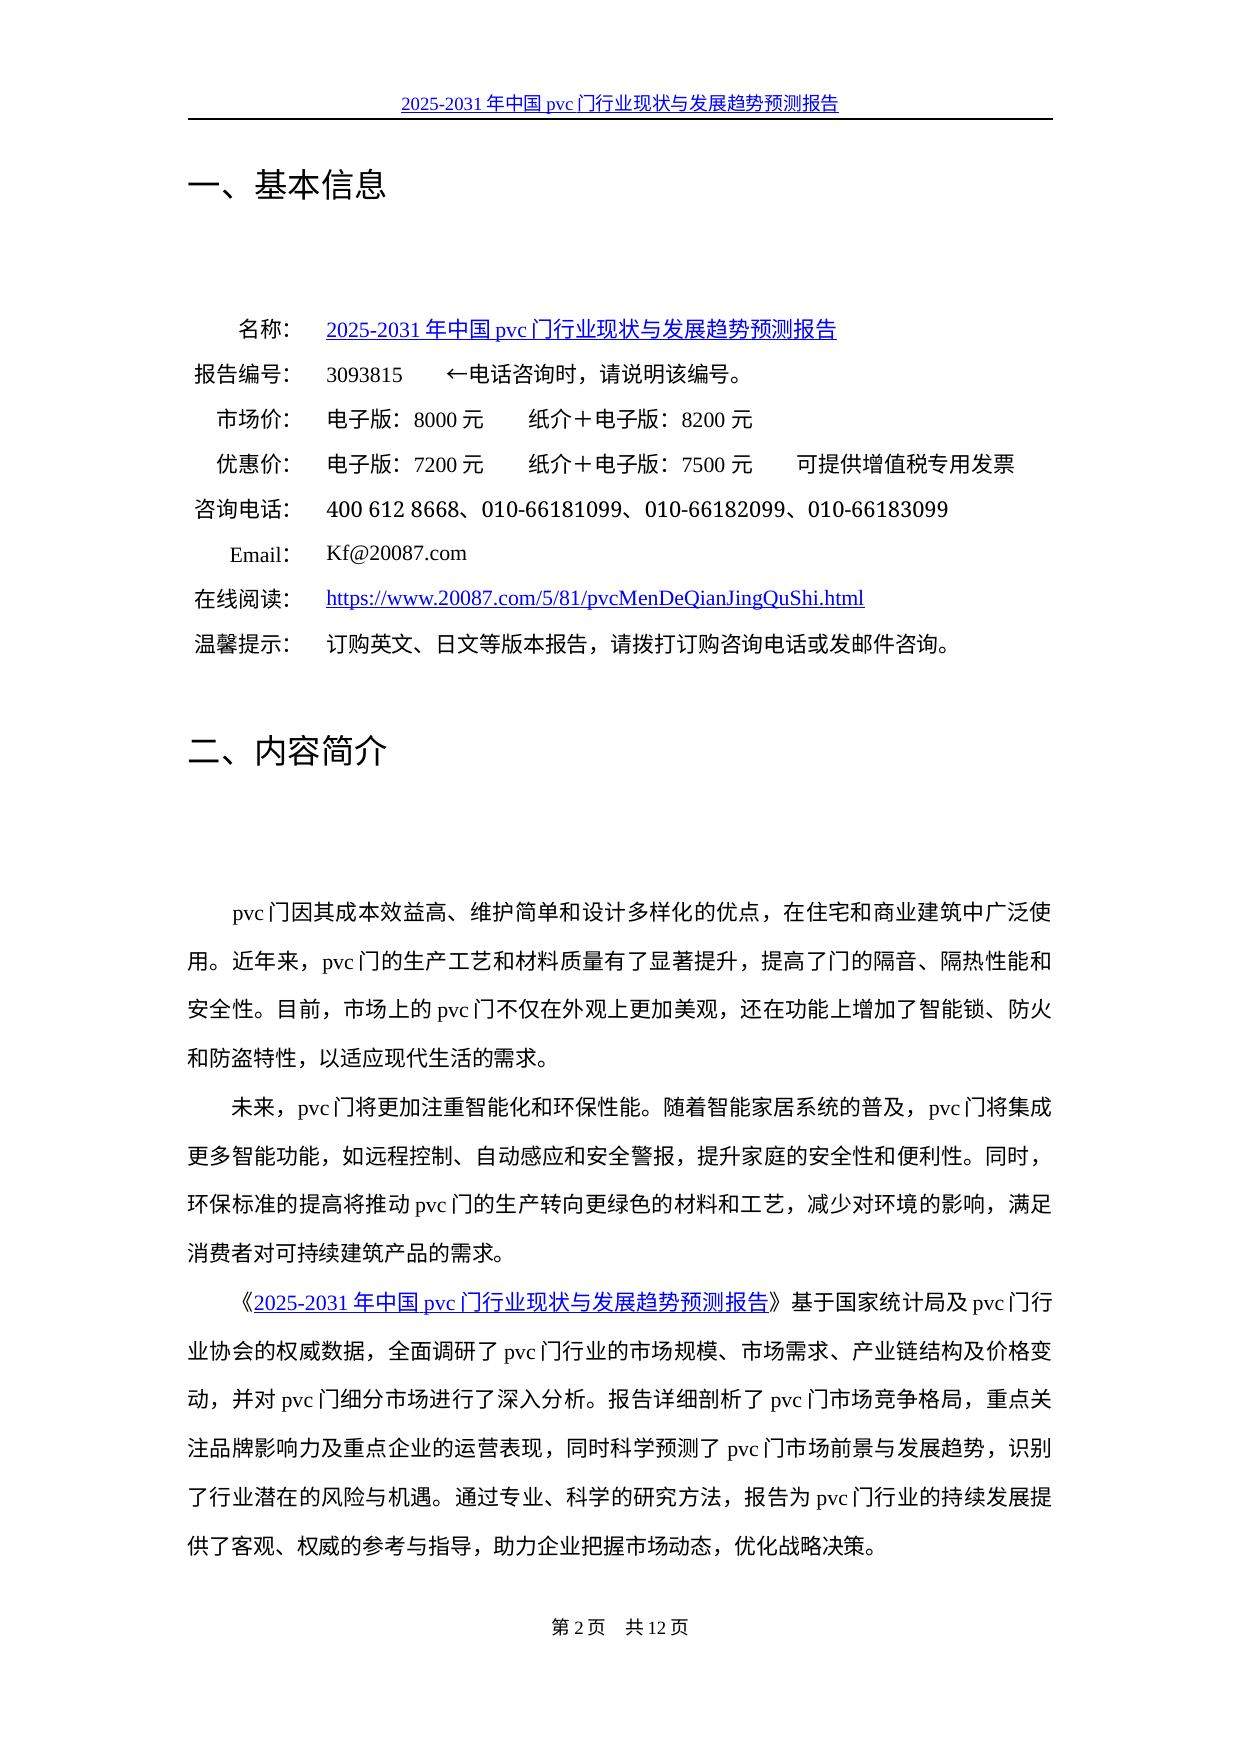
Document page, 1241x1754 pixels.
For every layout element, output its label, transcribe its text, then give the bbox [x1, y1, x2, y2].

table_cell Kf@20087.com [315, 537, 1073, 582]
table_cell 电子版：8000 元 纸介＋电子版：8200 元 [315, 402, 1073, 447]
title 一、基本信息 [187, 150, 1053, 215]
table_cell [315, 582, 1073, 627]
table_cell 优惠价： [167, 447, 315, 492]
table_cell 3093815 ←电话咨询时，请说明该编号。 [315, 357, 1073, 402]
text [187, 894, 1053, 1561]
table_cell 订购英文、日文等版本报告，请拨打订购咨询电话或发邮件咨询。 [315, 627, 1073, 672]
table_cell 市场价： [167, 402, 315, 447]
table_cell Email： [167, 537, 315, 582]
table_cell 温馨提示： [167, 627, 315, 672]
table_cell 电子版：7200 元 纸介＋电子版：7500 元 可提供增值税专用发票 [315, 447, 1073, 492]
table_cell 报告编号： [167, 357, 315, 402]
table_cell 咨询电话： [167, 492, 315, 537]
table_header 2025-2031年中国pvc门行业现状与发展趋势预测报告 [315, 312, 1073, 357]
table_cell 400 612 8668、010-66181099、010-66182099、010-66183099 [315, 492, 1073, 537]
table_cell 在线阅读： [167, 582, 315, 627]
title 二、内容简介 [187, 717, 1053, 782]
table_header 名称： [167, 312, 315, 357]
